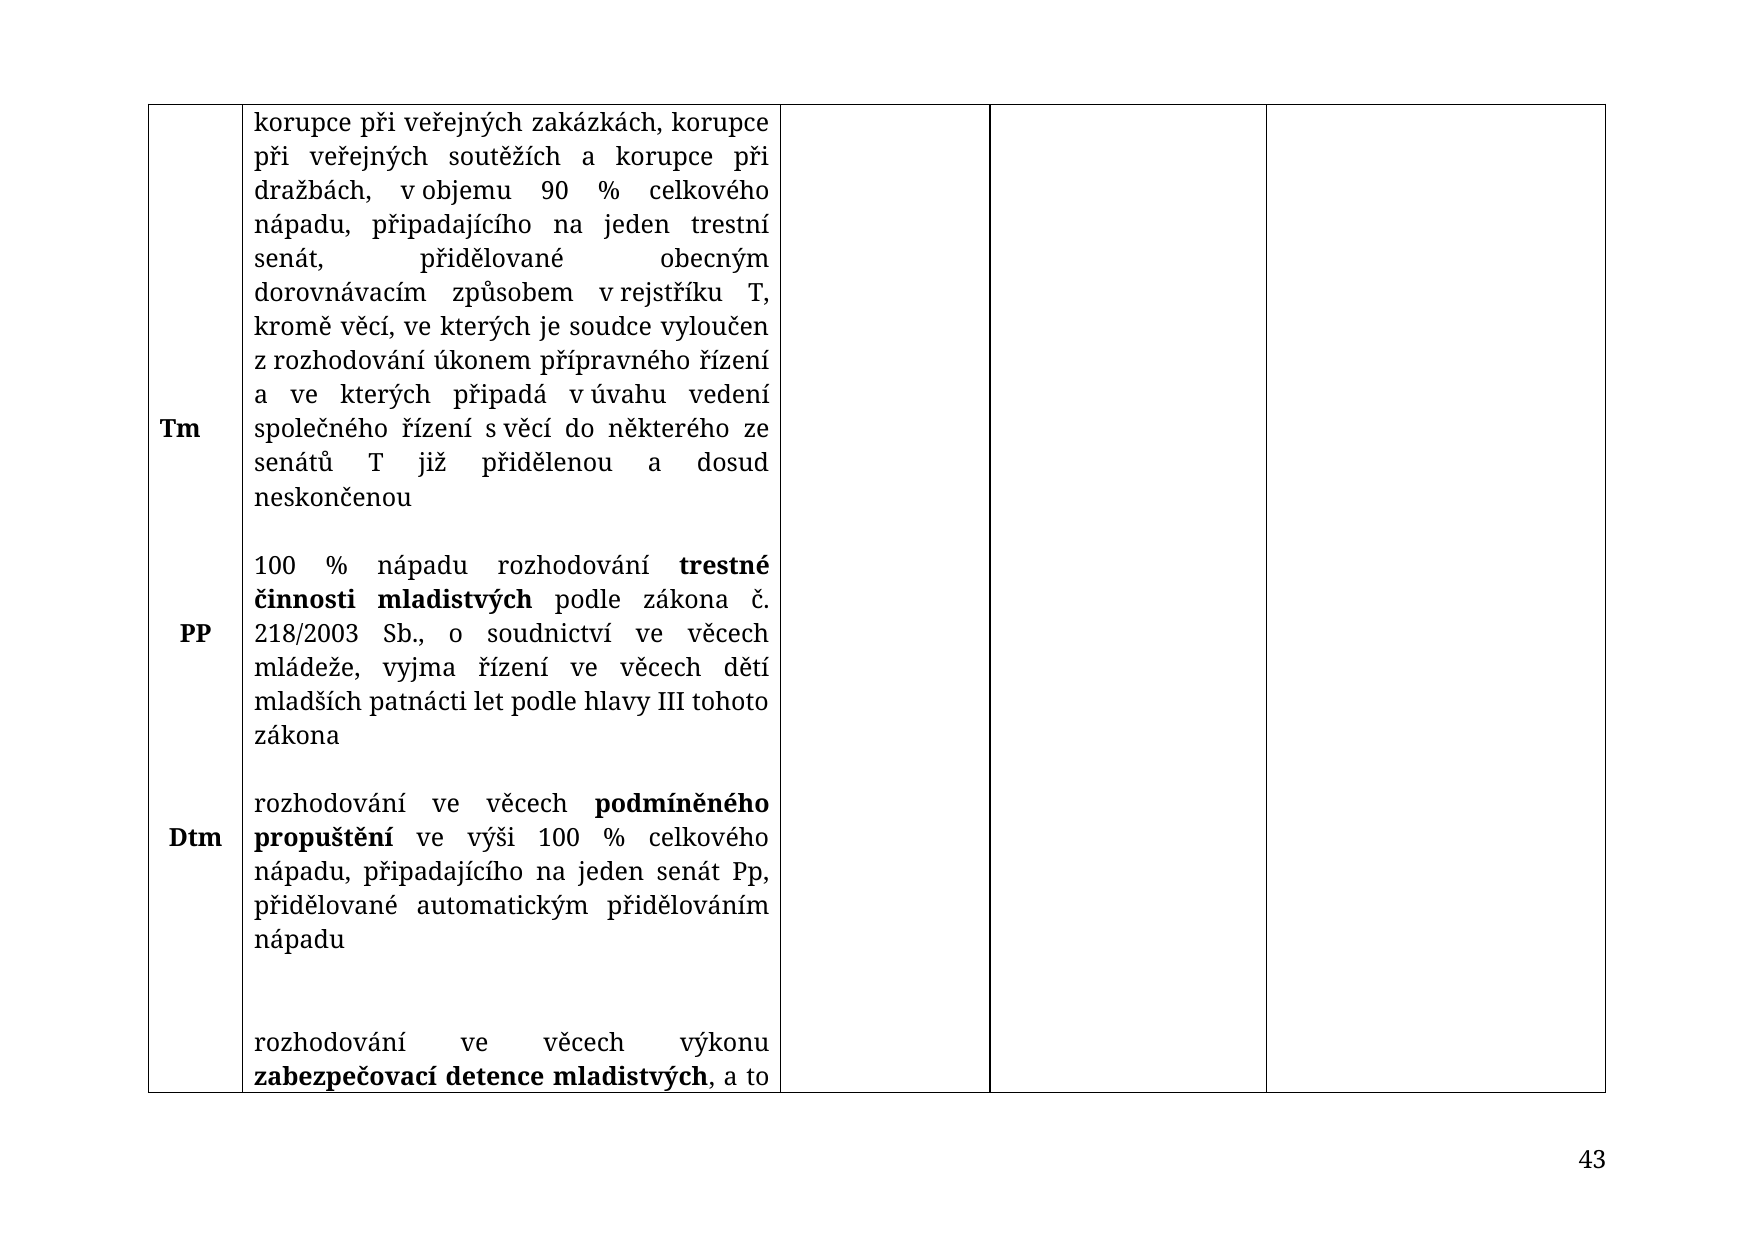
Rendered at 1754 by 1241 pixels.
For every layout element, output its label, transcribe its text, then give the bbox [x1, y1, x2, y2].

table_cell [991, 105, 1266, 1092]
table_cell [1267, 105, 1605, 1092]
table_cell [243, 105, 780, 1092]
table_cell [781, 105, 989, 1092]
table_cell 3 T Tm PP Dtm [149, 105, 242, 1092]
